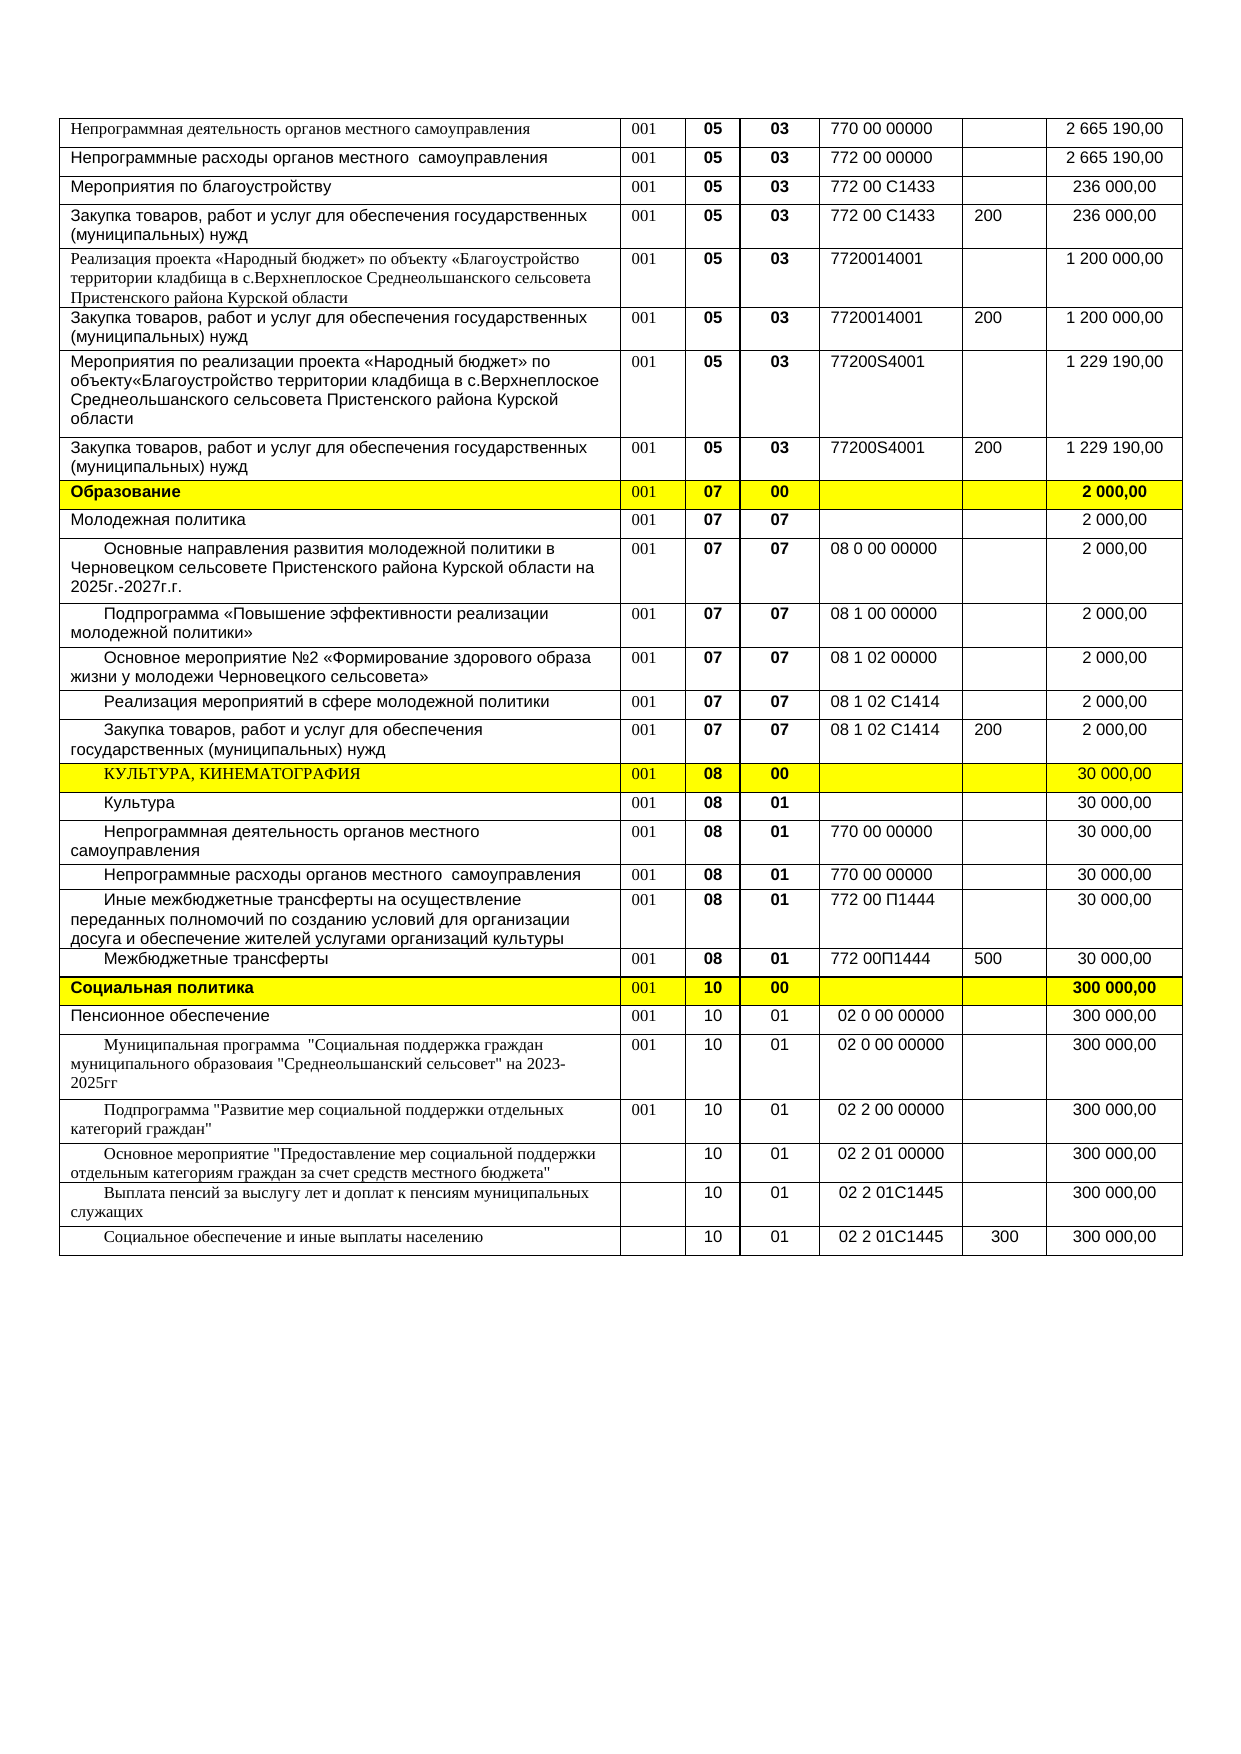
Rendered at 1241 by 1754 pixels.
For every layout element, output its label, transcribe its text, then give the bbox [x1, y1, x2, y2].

table_cell [820, 764, 962, 792]
table_cell 07 [686, 510, 739, 538]
table_cell 02 2 01 00000 [820, 1144, 962, 1182]
table_cell [963, 119, 1046, 147]
table_cell 10 [686, 1227, 739, 1254]
table_cell 01 [741, 793, 819, 820]
table_cell 08 [686, 949, 739, 976]
table_cell 300 [963, 1227, 1046, 1254]
table_cell 10 [686, 1006, 739, 1034]
table_cell Выплата пенсий за выслугу лет и доплат к пенсиям муниципальных служащих [60, 1183, 620, 1226]
table_cell 001 [621, 308, 685, 350]
table_cell Мероприятия по благоустройству [60, 177, 620, 204]
table_cell 02 2 00 00000 [820, 1100, 962, 1143]
table_cell 001 [621, 148, 685, 176]
table_cell 2 665 190,00 [1047, 148, 1182, 176]
table_cell 03 [741, 119, 819, 147]
table_cell 001 [621, 720, 685, 763]
table_cell 200 [963, 205, 1046, 248]
table_cell 05 [686, 148, 739, 176]
table_cell 236 000,00 [1047, 177, 1182, 204]
table_cell 7720014001 [820, 308, 962, 350]
table_cell 2 000,00 [1047, 604, 1182, 647]
table_cell [963, 691, 1046, 719]
table_cell 772 00 С1433 [820, 205, 962, 248]
table_cell 03 [741, 308, 819, 350]
table_cell 001 [621, 249, 685, 307]
table_cell 300 000,00 [1047, 1183, 1182, 1226]
table_cell [820, 481, 962, 509]
table_cell Реализация мероприятий в сфере молодежной политики [60, 691, 620, 719]
table_cell 2 665 190,00 [1047, 119, 1182, 147]
table_cell 200 [963, 308, 1046, 350]
table_cell 03 [741, 205, 819, 248]
table_cell 07 [741, 604, 819, 647]
table_cell 300 000,00 [1047, 1100, 1182, 1143]
table_cell 001 [621, 539, 685, 603]
table_cell [963, 793, 1046, 820]
table_cell 03 [741, 148, 819, 176]
table_cell [963, 865, 1046, 889]
table_cell 05 [686, 351, 739, 437]
table_cell 10 [686, 1100, 739, 1143]
table_cell 500 [963, 949, 1046, 976]
table_cell 03 [741, 249, 819, 307]
table_cell Основное мероприятие №2 «Формирование здорового образа жизни у молодежи Черновецкого сельсовета» [60, 648, 620, 690]
table_cell 08 1 00 00000 [820, 604, 962, 647]
table_cell Непрограммные расходы органов местного самоуправления [60, 865, 620, 889]
table_cell 772 00П1444 [820, 949, 962, 976]
table_cell Закупка товаров, работ и услуг для обеспечения государственных (муниципальных) нужд [60, 438, 620, 480]
table_cell 08 [686, 793, 739, 820]
table_cell Непрограммные расходы органов местного самоуправления [60, 148, 620, 176]
table_cell 1 229 190,00 [1047, 438, 1182, 480]
table_cell 07 [741, 539, 819, 603]
table_cell Иные межбюджетные трансферты на осуществление переданных полномочий по созданию условий для организации досуга и обеспечение жителей услугами организаций культуры [60, 890, 620, 948]
table_cell 300 000,00 [1047, 1006, 1182, 1034]
table_cell 01 [741, 949, 819, 976]
table_cell 01 [741, 865, 819, 889]
table_cell [963, 648, 1046, 690]
table_cell 00 [741, 764, 819, 792]
table_cell 07 [686, 604, 739, 647]
table_cell 001 [621, 978, 685, 1005]
table_cell 08 1 02 00000 [820, 648, 962, 690]
table_cell Пенсионное обеспечение [60, 1006, 620, 1034]
table_cell 001 [621, 438, 685, 480]
table_cell Основное мероприятие "Предоставление мер социальной поддержки отдельным категориям граждан за счет средств местного бюджета" [60, 1144, 620, 1182]
table_cell 236 000,00 [1047, 205, 1182, 248]
table_cell 30 000,00 [1047, 890, 1182, 948]
table_cell [963, 481, 1046, 509]
table_cell Культура [60, 793, 620, 820]
table_cell 05 [686, 119, 739, 147]
table_cell 001 [621, 821, 685, 864]
table_cell Закупка товаров, работ и услуг для обеспечения государственных (муниципальных) нужд [60, 720, 620, 763]
table_cell [963, 821, 1046, 864]
table_cell Подпрограмма "Развитие мер социальной поддержки отдельных категорий граждан" [60, 1100, 620, 1143]
table_cell 001 [621, 205, 685, 248]
table_cell 02 0 00 00000 [820, 1035, 962, 1099]
table_cell [963, 1006, 1046, 1034]
table_cell 08 [686, 821, 739, 864]
table_cell 2 000,00 [1047, 720, 1182, 763]
table_cell 001 [621, 865, 685, 889]
table_cell 770 00 00000 [820, 119, 962, 147]
table_cell 00 [741, 978, 819, 1005]
table_cell 300 000,00 [1047, 1144, 1182, 1182]
table_cell 01 [741, 1035, 819, 1099]
table_cell [963, 510, 1046, 538]
table_cell 30 000,00 [1047, 949, 1182, 976]
table_cell Молодежная политика [60, 510, 620, 538]
table_cell 10 [686, 1035, 739, 1099]
table_cell [963, 249, 1046, 307]
table_cell 08 [686, 865, 739, 889]
table_cell 2 000,00 [1047, 510, 1182, 538]
table_cell 01 [741, 1144, 819, 1182]
table_cell 03 [741, 177, 819, 204]
table_cell 07 [741, 720, 819, 763]
table_cell 200 [963, 438, 1046, 480]
table_cell 05 [686, 438, 739, 480]
table_cell 30 000,00 [1047, 865, 1182, 889]
table_cell 10 [686, 978, 739, 1005]
table_cell [963, 890, 1046, 948]
table_cell Социальная политика [60, 978, 620, 1005]
table_cell 07 [686, 481, 739, 509]
table_cell 300 000,00 [1047, 1035, 1182, 1099]
table_cell [963, 177, 1046, 204]
table_cell 001 [621, 1100, 685, 1143]
table_cell 02 0 00 00000 [820, 1006, 962, 1034]
table_cell 772 00 С1433 [820, 177, 962, 204]
table_cell [963, 539, 1046, 603]
table_cell [963, 604, 1046, 647]
table_cell Реализация проекта «Народный бюджет» по объекту «Благоустройство территории кладбища в с.Верхнеплоское Среднеольшанского сельсовета Пристенского района Курской области [60, 249, 620, 307]
table_cell 2 000,00 [1047, 481, 1182, 509]
table_cell 770 00 00000 [820, 821, 962, 864]
table_cell Подпрограмма «Повышение эффективности реализации молодежной политики» [60, 604, 620, 647]
table_cell [963, 764, 1046, 792]
table_cell [820, 978, 962, 1005]
table_cell 01 [741, 821, 819, 864]
table_cell 001 [621, 604, 685, 647]
table_cell 07 [741, 648, 819, 690]
table_cell [621, 1227, 685, 1254]
table_cell 05 [686, 177, 739, 204]
table_cell 00 [741, 481, 819, 509]
table_cell [963, 351, 1046, 437]
table_cell Закупка товаров, работ и услуг для обеспечения государственных (муниципальных) нужд [60, 308, 620, 350]
table_cell 001 [621, 793, 685, 820]
table_cell [963, 1144, 1046, 1182]
table_cell [963, 978, 1046, 1005]
table_cell 30 000,00 [1047, 793, 1182, 820]
table_cell 08 0 00 00000 [820, 539, 962, 603]
table_cell 08 1 02 С1414 [820, 720, 962, 763]
table_cell 02 2 01С1445 [820, 1227, 962, 1254]
table_cell 2 000,00 [1047, 539, 1182, 603]
table_cell 001 [621, 1006, 685, 1034]
table_cell 1 229 190,00 [1047, 351, 1182, 437]
table_cell 01 [741, 890, 819, 948]
table_cell [621, 1183, 685, 1226]
table_cell 03 [741, 351, 819, 437]
table_cell 03 [741, 438, 819, 480]
table_cell 001 [621, 691, 685, 719]
table_cell 05 [686, 249, 739, 307]
table_cell 2 000,00 [1047, 648, 1182, 690]
table_cell 07 [686, 720, 739, 763]
table_cell 01 [741, 1006, 819, 1034]
table_cell 07 [741, 510, 819, 538]
table_cell [963, 148, 1046, 176]
table_cell [820, 510, 962, 538]
table_cell [621, 1144, 685, 1182]
table_cell 02 2 01С1445 [820, 1183, 962, 1226]
table_cell Образование [60, 481, 620, 509]
table_cell [820, 793, 962, 820]
table_cell 10 [686, 1144, 739, 1182]
table_cell Основные направления развития молодежной политики в Черновецком сельсовете Пристенского района Курской области на 2025г.-2027г.г. [60, 539, 620, 603]
table_cell 08 [686, 764, 739, 792]
table_cell 05 [686, 308, 739, 350]
table_cell [963, 1035, 1046, 1099]
table_cell 01 [741, 1227, 819, 1254]
table_cell Мероприятия по реализации проекта «Народный бюджет» по объекту«Благоустройство территории кладбища в с.Верхнеплоское Среднеольшанского сельсовета Пристенского района Курской области [60, 351, 620, 437]
table_cell Муниципальная программа "Социальная поддержка граждан муниципального образоваия "Среднеольшанский сельсовет" на 2023-2025гг [60, 1035, 620, 1099]
table_cell Закупка товаров, работ и услуг для обеспечения государственных (муниципальных) нужд [60, 205, 620, 248]
table_cell 001 [621, 351, 685, 437]
table_cell 08 1 02 С1414 [820, 691, 962, 719]
table_cell 7720014001 [820, 249, 962, 307]
table_cell 772 00 П1444 [820, 890, 962, 948]
table_cell 05 [686, 205, 739, 248]
table_cell Межбюджетные трансферты [60, 949, 620, 976]
table_cell КУЛЬТУРА, КИНЕМАТОГРАФИЯ [60, 764, 620, 792]
table_cell 30 000,00 [1047, 821, 1182, 864]
table_cell 10 [686, 1183, 739, 1226]
table_cell 300 000,00 [1047, 1227, 1182, 1254]
table_cell 08 [686, 890, 739, 948]
table_cell Социальное обеспечение и иные выплаты населению [60, 1227, 620, 1254]
table_cell Непрограммная деятельность органов местного самоуправления [60, 119, 620, 147]
table_cell 1 200 000,00 [1047, 249, 1182, 307]
table_cell 001 [621, 890, 685, 948]
table_cell 001 [621, 949, 685, 976]
table_cell 300 000,00 [1047, 978, 1182, 1005]
table_cell 2 000,00 [1047, 691, 1182, 719]
table_cell [963, 1100, 1046, 1143]
table_cell 07 [741, 691, 819, 719]
table_cell 001 [621, 481, 685, 509]
table_cell 001 [621, 1035, 685, 1099]
table_cell 77200S4001 [820, 351, 962, 437]
table_cell 770 00 00000 [820, 865, 962, 889]
table_cell 01 [741, 1100, 819, 1143]
table_cell 07 [686, 691, 739, 719]
table_cell 001 [621, 177, 685, 204]
table_cell 77200S4001 [820, 438, 962, 480]
table_cell 07 [686, 539, 739, 603]
table_cell [963, 1183, 1046, 1226]
table_cell 001 [621, 648, 685, 690]
table_cell 07 [686, 648, 739, 690]
table_cell 30 000,00 [1047, 764, 1182, 792]
table_cell 1 200 000,00 [1047, 308, 1182, 350]
table_cell 200 [963, 720, 1046, 763]
table_cell 01 [741, 1183, 819, 1226]
table_cell 772 00 00000 [820, 148, 962, 176]
table_cell 001 [621, 764, 685, 792]
table_cell 001 [621, 119, 685, 147]
table_cell Непрограммная деятельность органов местного самоуправления [60, 821, 620, 864]
table_cell 001 [621, 510, 685, 538]
